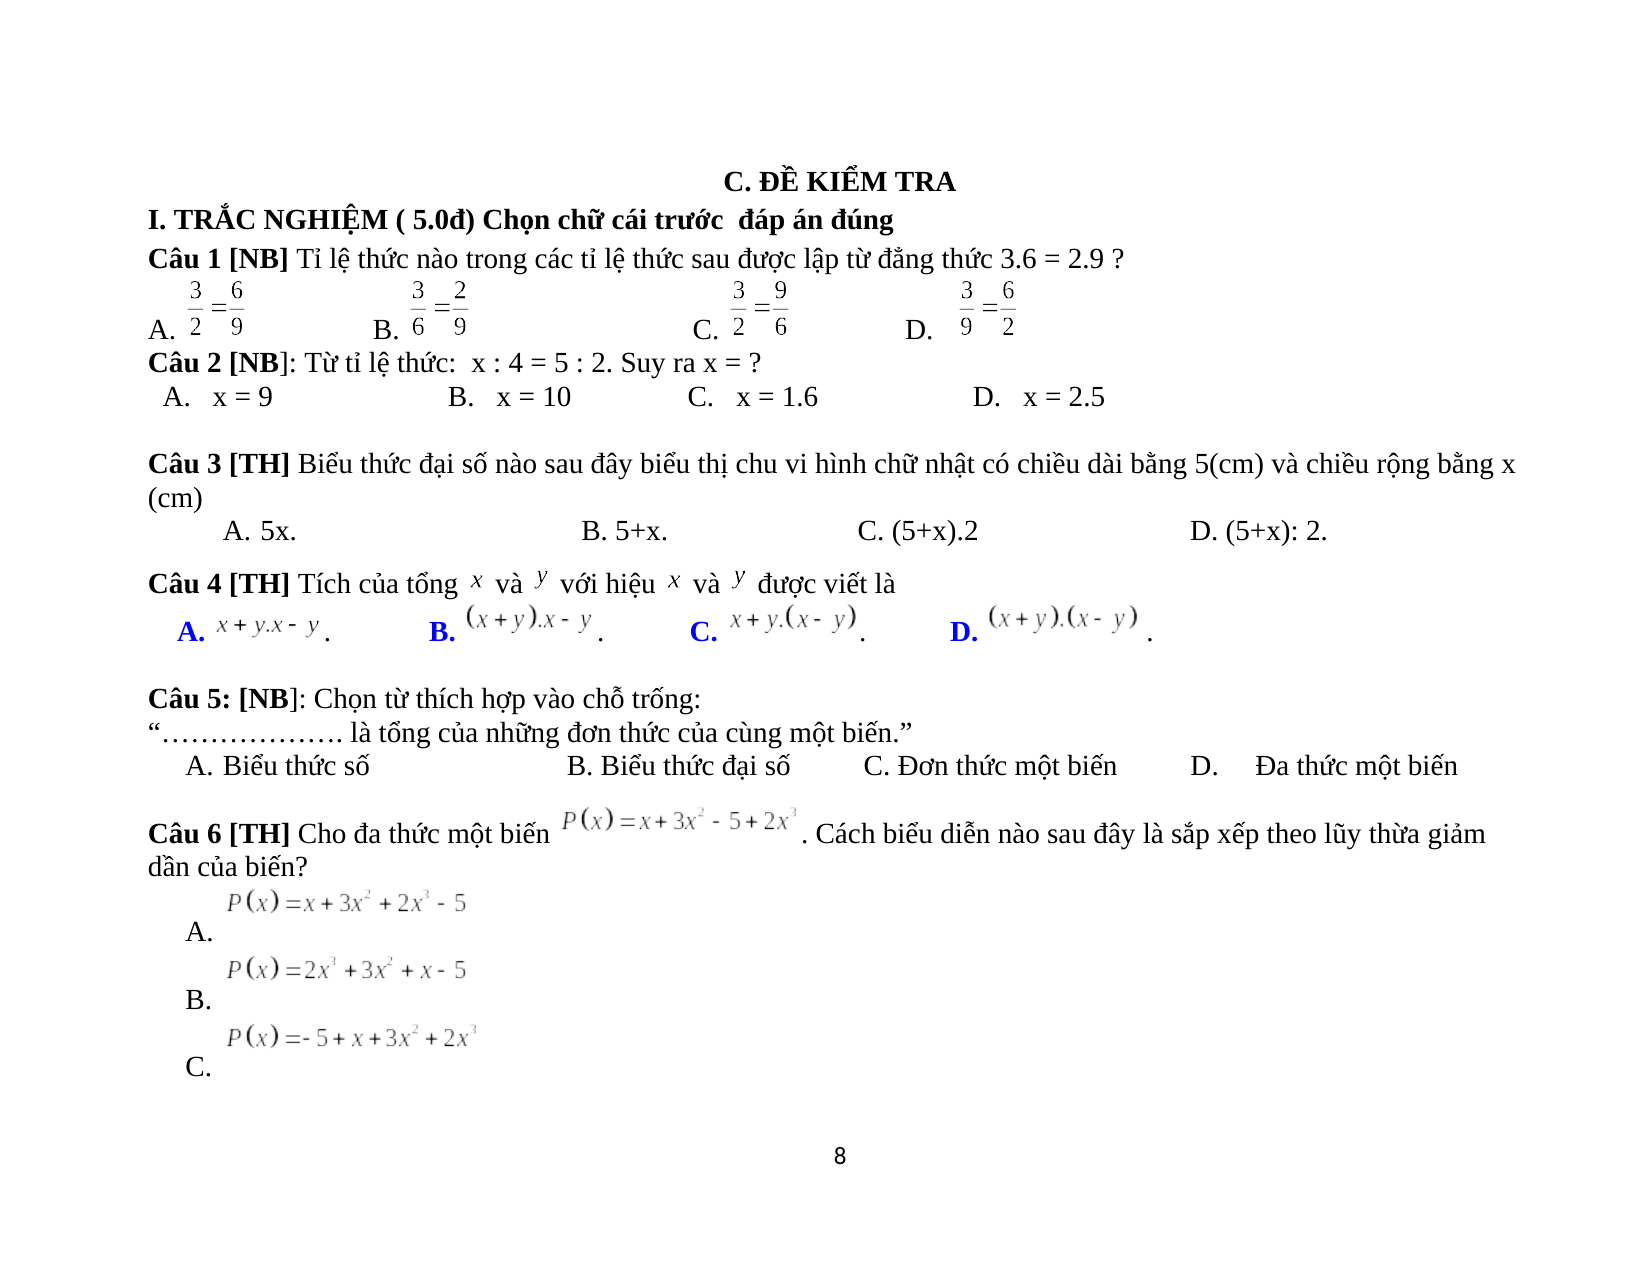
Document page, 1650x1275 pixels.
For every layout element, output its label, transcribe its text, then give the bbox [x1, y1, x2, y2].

text A. x = 9 B. x = 10 C. x = 1.6 D. x = 2.5 [148, 379, 1532, 413]
text A. B. C. D. [148, 275, 1532, 346]
text Câu 1 [NB] Tỉ lệ thức nào trong các tỉ lệ thức sau được lập từ đẳng thức 3.6 = 2.9 ? [148, 241, 1532, 275]
text Câu 2 [NB]: Từ tỉ lệ thức: x : 4 = 5 : 2. Suy ra x = ? [148, 346, 1532, 379]
text Câu 5: [NB]: Chọn từ thích hợp vào chỗ trống: [148, 681, 1532, 715]
list 5x. B. 5+x. C. (5+x).2 D. (5+x): 2. [223, 513, 1532, 547]
text Câu 3 [TH] Biểu thức đại số nào sau đây biểu thị chu vi hình chữ nhật có chiều dài bằng 5(cm) và chiều rộng bằng x (cm) [148, 446, 1532, 513]
text I. TRẮC NGHIỆM ( 5.0đ) Chọn chữ cái trước đáp án đúng [148, 203, 1532, 236]
text Câu 6 [TH] Cho đa thức một biến . Cách biểu diễn nào sau đây là sắp xếp theo lũy thừa giảm dần của biến? [148, 801, 1532, 883]
text A. . B. . C. . D. . [148, 600, 1532, 648]
text Câu 4 [TH] Tích của tổng và với hiệu và được viết là [148, 566, 1532, 600]
text “………………. là tổng của những đơn thức của cùng một biến.” [148, 715, 1532, 748]
list Biểu thức số B. Biểu thức đại số C. Đơn thức một biến D. Đa thức một biến [185, 748, 1532, 782]
text C. ĐỀ KIỂM TRA [148, 164, 1532, 198]
